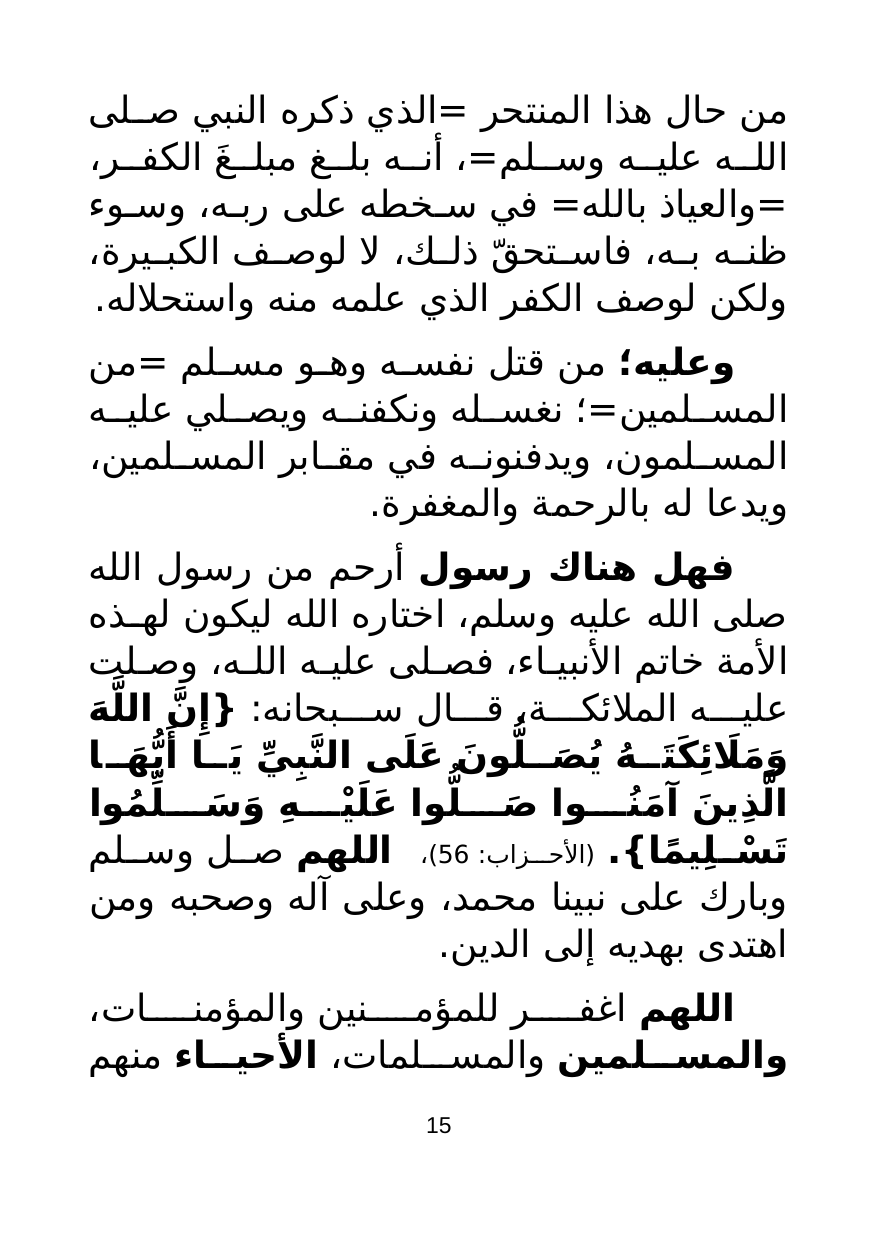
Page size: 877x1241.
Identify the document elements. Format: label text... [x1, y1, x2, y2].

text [89, 986, 788, 1077]
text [89, 89, 788, 321]
text فهل هناك رسول أرحم من رسول الله صلى الله عليه وسلم، اختاره الله ليكون لهذه الأمة خاتم الأنبياء، فصلى عليه الله، وصلت عليه الملائكة، قال سبحانه: {إِنَّ اللَّهَ وَمَلَائِكَتَهُ يُصَلُّونَ عَلَى النَّبِيِّ يَا أَيُّهَا الَّذِينَ آمَنُوا صَلُّوا عَلَيْهِ وَسَلِّمُوا تَسْلِيمًا}. (الأحزاب: 56)، اللهم صل وسلم وبارك على نبينا محمد، وعلى آله وصحبه ومن اهتدى بهديه إلى الدين. [89, 546, 788, 966]
text وعليه؛ من قتل نفسه وهو مسلم =من المسلمين=؛ نغسله ونكفنه ويصلي عليه المسلمون، ويدفنونه في مقابر المسلمين، ويدعا له بالرحمة والمغفرة. [89, 341, 788, 526]
